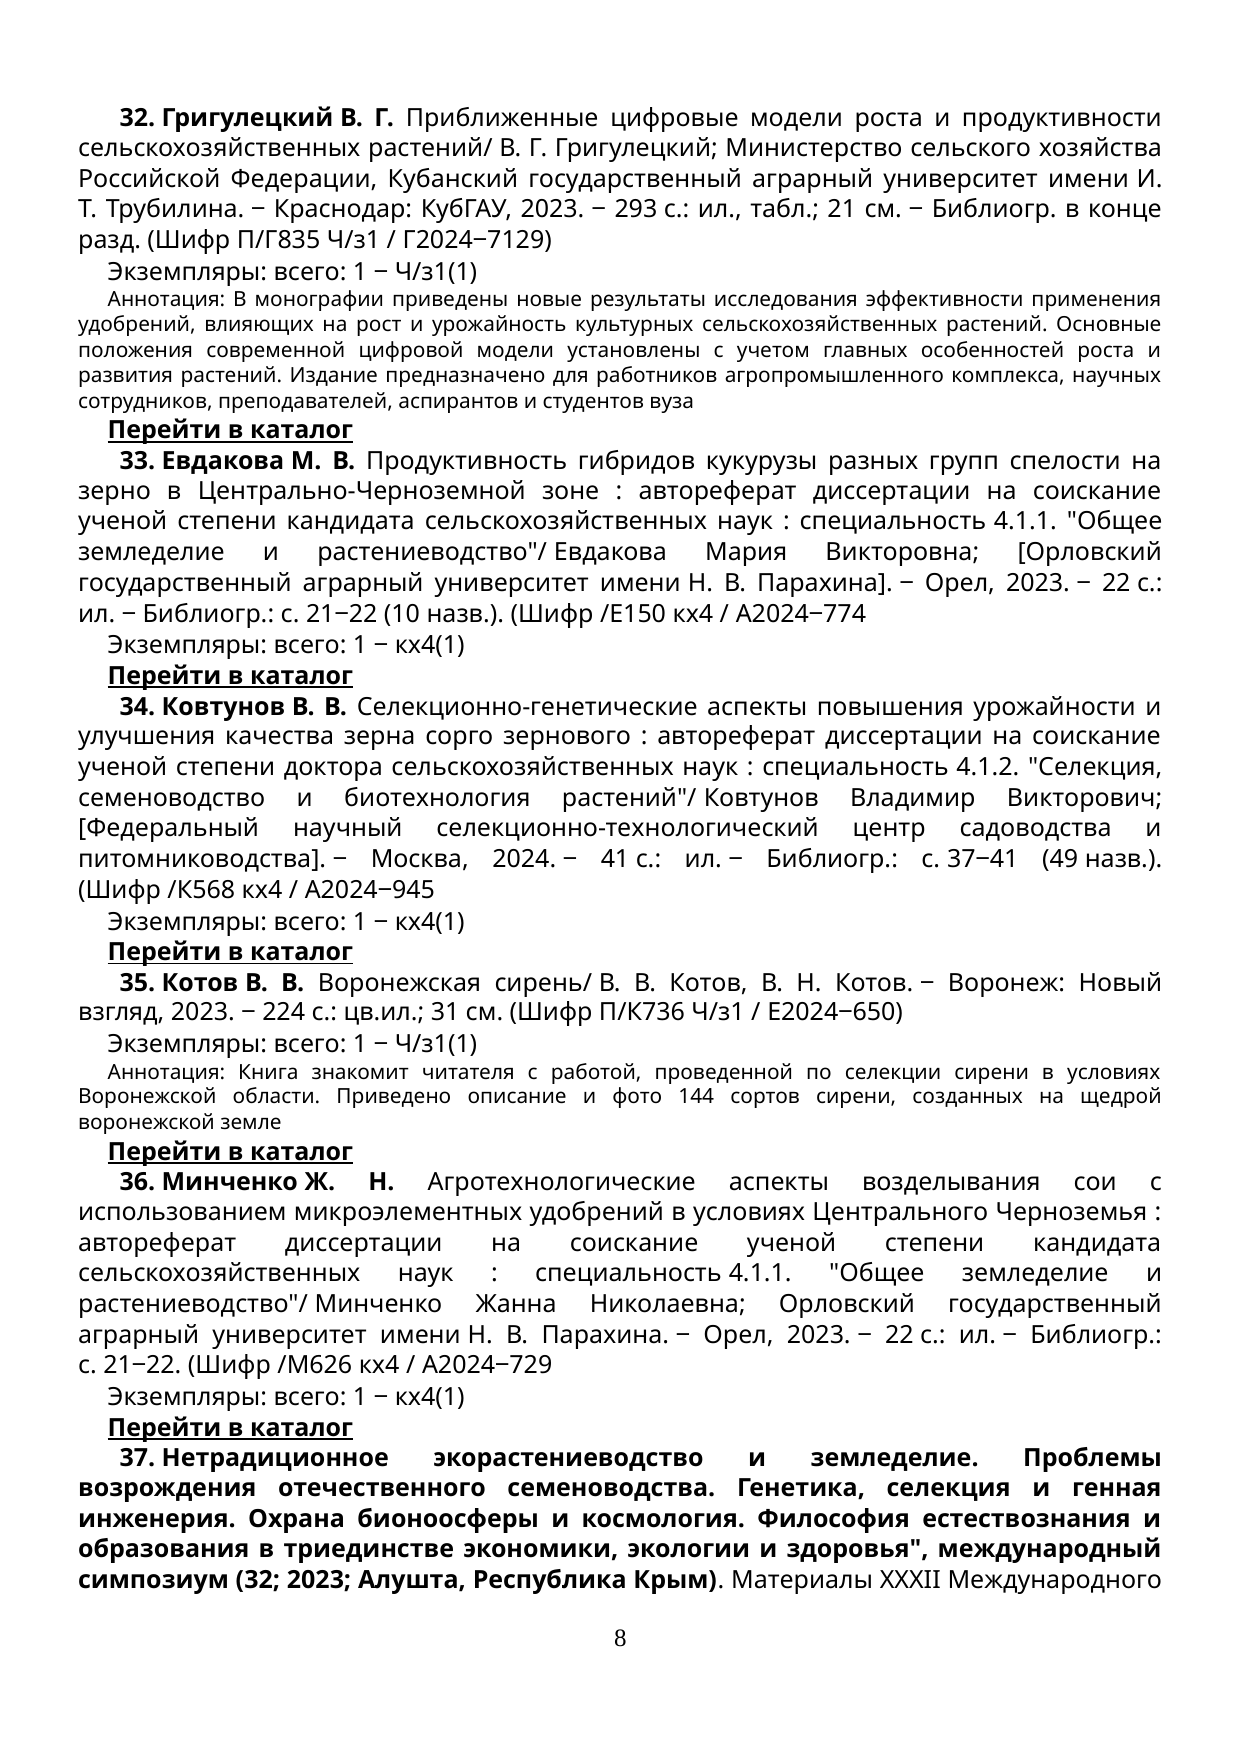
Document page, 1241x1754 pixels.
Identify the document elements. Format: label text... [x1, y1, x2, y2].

text Перейти в каталог [78, 936, 1162, 967]
text Экземпляры: всего: 1 ‒ кх4(1) [78, 906, 1162, 936]
text Экземпляры: всего: 1 ‒ Ч/з1(1) [78, 1028, 1162, 1059]
text Перейти в каталог [78, 1136, 1162, 1166]
text Перейти в каталог [78, 1412, 1162, 1442]
text 33. Евдакова М. В. Продуктивность гибридов кукурузы разных групп спелости на зерно в Центрально-Черноземной зоне : автореферат диссертации на соискание ученой степени кандидата сельскохозяйственных наук : специальность 4.1.1. "Общее земледелие и растениеводство"/ Евдакова Мария Викторовна; [Орловский государственный аграрный университет имени Н. В. Парахина]. ‒ Орел, 2023. ‒ 22 с.: ил. ‒ Библиогр.: с. 21‒22 (10 назв.). (Шифр /Е150 кх4 / А2024‒774 [78, 445, 1162, 629]
text Экземпляры: всего: 1 ‒ кх4(1) [78, 629, 1162, 660]
text Перейти в каталог [78, 660, 1162, 691]
text 32. Григулецкий В. Г. Приближенные цифровые модели роста и продуктивности сельскохозяйственных растений/ В. Г. Григулецкий; Министерство сельского хозяйства Российской Федерации, Кубанский государственный аграрный университет имени И. Т. Трубилина. ‒ Краснодар: КубГАУ, 2023. ‒ 293 с.: ил., табл.; 21 см. ‒ Библиогр. в конце разд. (Шифр П/Г835 Ч/з1 / Г2024‒7129) [78, 102, 1162, 256]
text Экземпляры: всего: 1 ‒ Ч/з1(1) [78, 256, 1162, 286]
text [78, 1442, 1162, 1596]
text Перейти в каталог [78, 414, 1162, 445]
text Аннотация: В монографии приведены новые результаты исследования эффективности применения удобрений, влияющих на рост и урожайность культурных сельскохозяйственных растений. Основные положения современной цифровой модели установлены с учетом главных особенностей роста и развития растений. Издание предназначено для работников агропромышленного комплекса, научных сотрудников, преподавателей, аспирантов и студентов вуза [78, 286, 1162, 414]
text Экземпляры: всего: 1 ‒ кх4(1) [78, 1381, 1162, 1412]
text 35. Котов В. В. Воронежская сирень/ В. В. Котов, В. Н. Котов. ‒ Воронеж: Новый взгляд, 2023. ‒ 224 с.: цв.ил.; 31 см. (Шифр П/К736 Ч/з1 / Е2024‒650) [78, 967, 1162, 1028]
text Аннотация: Книга знакомит читателя с работой, проведенной по селекции сирени в условиях Воронежской области. Приведено описание и фото 144 сортов сирени, созданных на щедрой воронежской земле [78, 1059, 1162, 1136]
text 34. Ковтунов В. В. Селекционно-генетические аспекты повышения урожайности и улучшения качества зерна сорго зернового : автореферат диссертации на соискание ученой степени доктора сельскохозяйственных наук : специальность 4.1.2. "Селекция, семеноводство и биотехнология растений"/ Ковтунов Владимир Викторович; [Федеральный научный селекционно-технологический центр садоводства и питомниководства]. ‒ Москва, 2024. ‒ 41 с.: ил. ‒ Библиогр.: с. 37‒41 (49 назв.). (Шифр /К568 кх4 / А2024‒945 [78, 691, 1162, 906]
text 36. Минченко Ж. Н. Агротехнологические аспекты возделывания сои с использованием микроэлементных удобрений в условиях Центрального Черноземья : автореферат диссертации на соискание ученой степени кандидата сельскохозяйственных наук : специальность 4.1.1. "Общее земледелие и растениеводство"/ Минченко Жанна Николаевна; Орловский государственный аграрный университет имени Н. В. Парахина. ‒ Орел, 2023. ‒ 22 с.: ил. ‒ Библиогр.: с. 21‒22. (Шифр /М626 кх4 / А2024‒729 [78, 1166, 1162, 1381]
